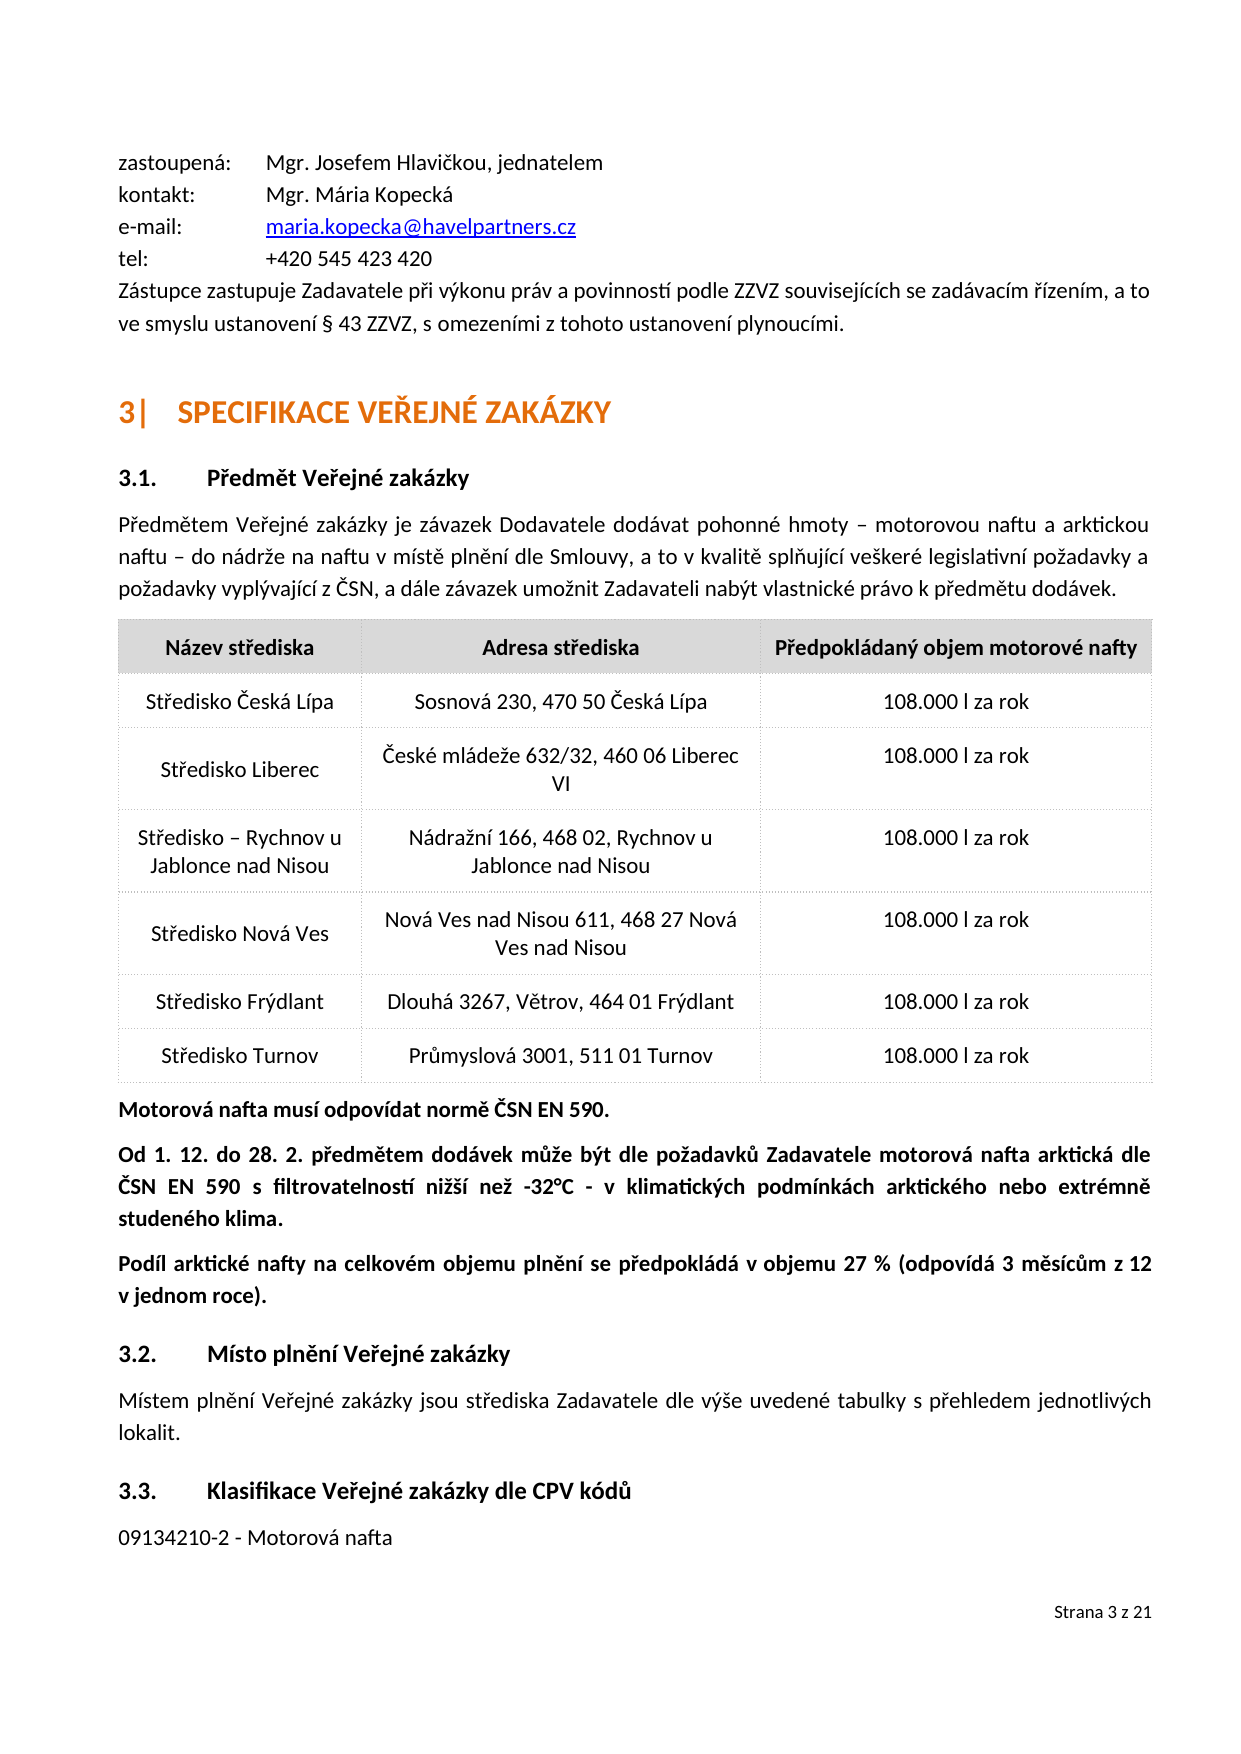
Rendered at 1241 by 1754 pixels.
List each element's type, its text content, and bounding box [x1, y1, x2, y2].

table_header Název střediska [118, 619, 362, 673]
table_cell Středisko Turnov [118, 1028, 362, 1082]
subtitle Předmět Veřejné zakázky [118, 463, 1152, 493]
text 09134210-2 - Motorová nafta [118, 1523, 1152, 1551]
text Předmětem Veřejné zakázky je závazek Dodavatele dodávat pohonné hmoty – motorovou naftu a arktickou naftu – do nádrže na naftu v místě plnění dle Smlouvy, a to v kvalitě splňující veškeré legislativní požadavky a požadavky vyplývající z ČSN, a dále závazek umožnit Zadavateli nabýt vlastnické právo k předmětu dodávek. [118, 510, 1152, 602]
subtitle Klasifikace Veřejné zakázky dle CPV kódů [118, 1475, 1152, 1506]
text tel: +420 545 423 420 [118, 244, 1152, 272]
table_cell Nádražní 166, 468 02, Rychnov u Jablonce nad Nisou [362, 809, 760, 891]
table_cell Sosnová 230, 470 50 Česká Lípa [362, 673, 760, 727]
table_cell Středisko Frýdlant [118, 974, 362, 1028]
table_cell Středisko Nová Ves [118, 891, 362, 973]
text Motorová nafta musí odpovídat normě ČSN EN 590. [118, 1095, 1152, 1123]
subtitle SPECIFIKACE VEŘEJNÉ ZAKÁZKY [118, 391, 1152, 432]
table_header Předpokládaný objem motorové nafty [760, 619, 1152, 673]
table_cell 108.000 l za rok [760, 1028, 1152, 1082]
text Místem plnění Veřejné zakázky jsou střediska Zadavatele dle výše uvedené tabulky s přehledem jednotlivých lokalit. [118, 1386, 1152, 1446]
text Zástupce zastupuje Zadavatele při výkonu práv a povinností podle ZZVZ souvisejících se zadávacím řízením, a to ve smyslu ustanovení § 43 ZZVZ, s omezeními z tohoto ustanovení plynoucími. [118, 276, 1152, 337]
table_cell 108.000 l za rok [760, 673, 1152, 727]
table_cell 108.000 l za rok [760, 974, 1152, 1028]
table_cell České mládeže 632/32, 460 06 Liberec VI [362, 727, 760, 809]
table_cell Průmyslová 3001, 511 01 Turnov [362, 1028, 760, 1082]
table_cell Nová Ves nad Nisou 611, 468 27 Nová Ves nad Nisou [362, 891, 760, 973]
text zastoupená: Mgr. Josefem Hlavičkou, jednatelem [118, 148, 1152, 176]
table_cell Středisko Liberec [118, 727, 362, 809]
table_cell Dlouhá 3267, Větrov, 464 01 Frýdlant [362, 974, 760, 1028]
text e-mail: maria.kopecka@havelpartners.cz [118, 212, 1152, 240]
table_cell 108.000 l za rok [760, 891, 1152, 973]
text Od 1. 12. do 28. 2. předmětem dodávek může být dle požadavků Zadavatele motorová nafta arktická dle ČSN EN 590 s filtrovatelností nižší než -32°C - v klimatických podmínkách arktického nebo extrémně studeného klima. [118, 1140, 1152, 1232]
text kontakt: Mgr. Mária Kopecká [118, 180, 1152, 208]
table_header Adresa střediska [362, 619, 760, 673]
table_cell Středisko – Rychnov u Jablonce nad Nisou [118, 809, 362, 891]
table_cell 108.000 l za rok [760, 809, 1152, 891]
table_cell Středisko Česká Lípa [118, 673, 362, 727]
subtitle Místo plnění Veřejné zakázky [118, 1338, 1152, 1369]
text Podíl arktické nafty na celkovém objemu plnění se předpokládá v objemu 27 % (odpovídá 3 měsícům z 12 v jednom roce). [118, 1249, 1152, 1309]
table_cell 108.000 l za rok [760, 727, 1152, 809]
